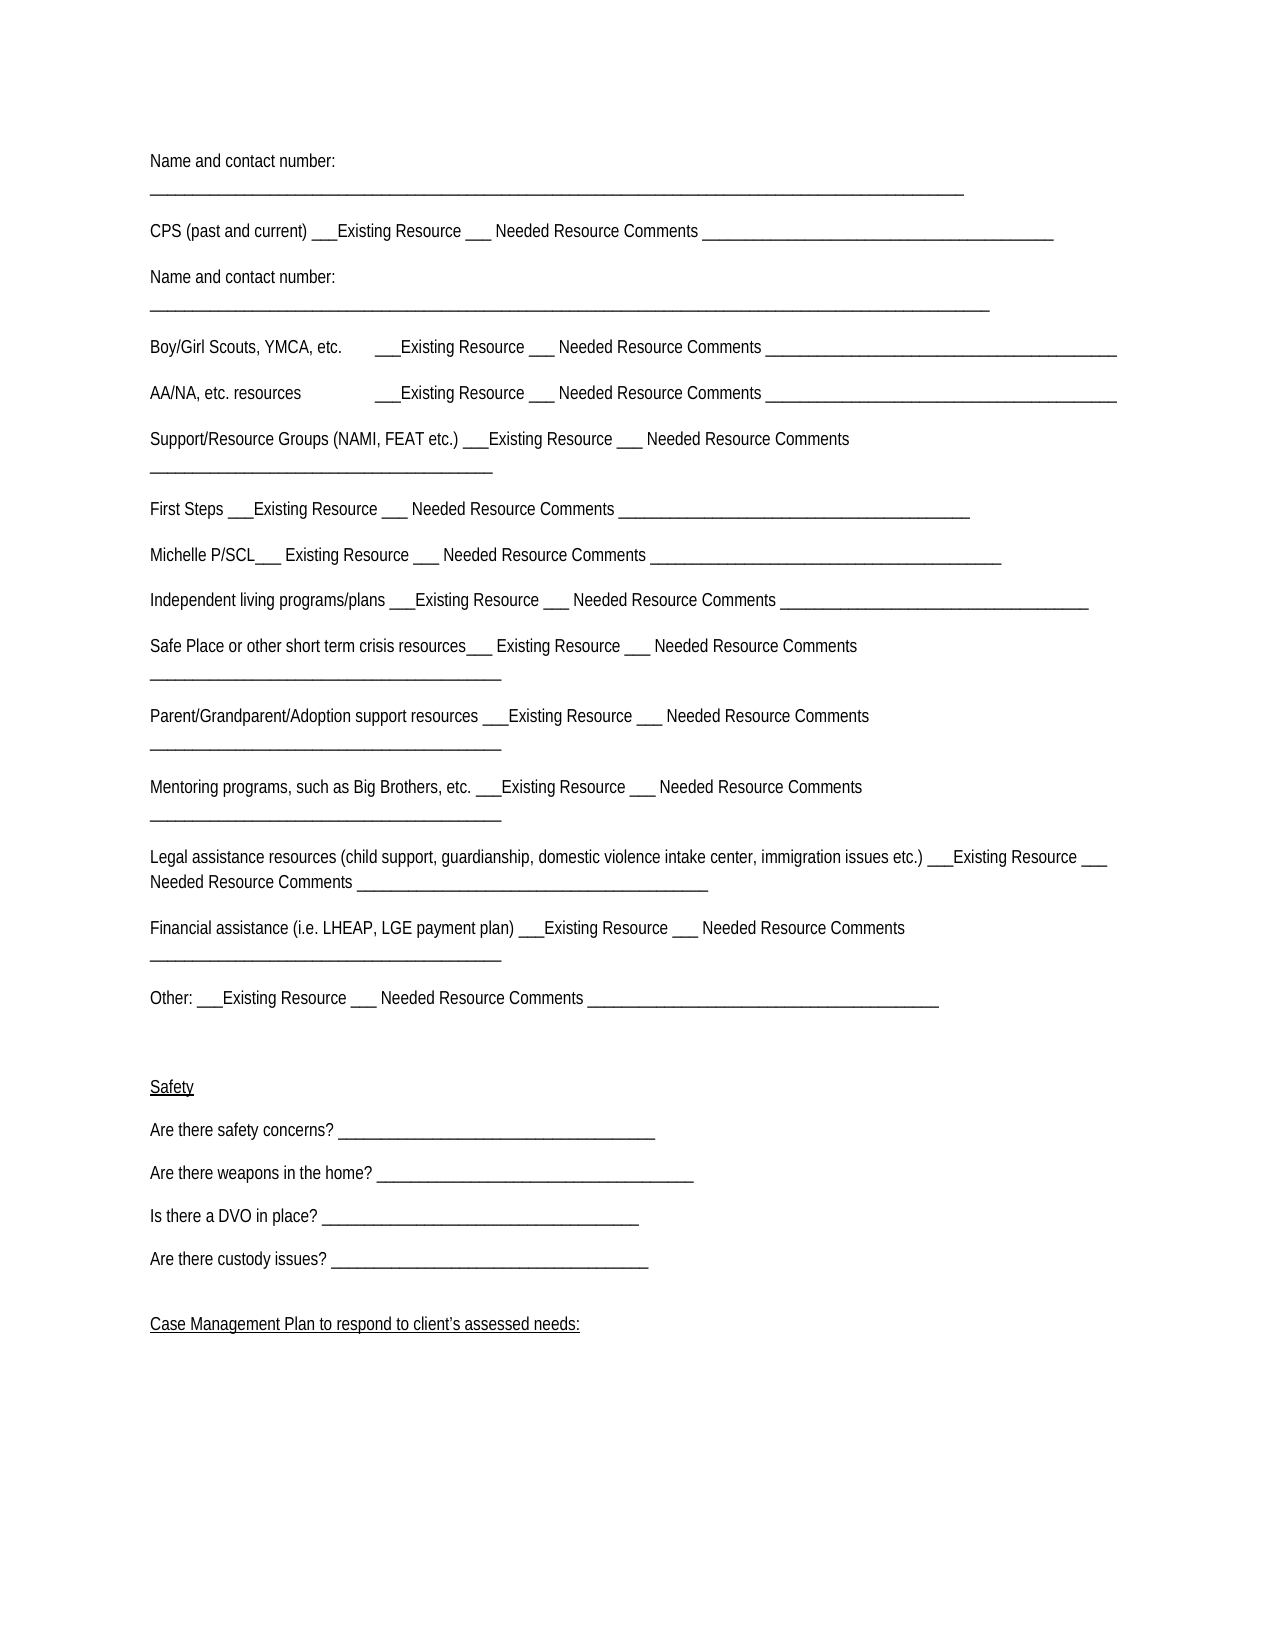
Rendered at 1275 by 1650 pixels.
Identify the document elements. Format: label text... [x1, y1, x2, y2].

text Name and contact number: _______________________________________________________________________________________________ [150, 150, 1125, 196]
text Name and contact number: __________________________________________________________________________________________________ [150, 266, 1125, 312]
text Case Management Plan to respond to client’s assessed needs: [150, 1313, 1125, 1334]
text CPS (past and current) ___Existing Resource ___ Needed Resource Comments _________________________________________ [150, 220, 1125, 242]
text Parent/Grandparent/Adoption support resources ___Existing Resource ___ Needed Resource Comments _________________________________________ [150, 705, 1125, 752]
text Michelle P/SCL___ Existing Resource ___ Needed Resource Comments _________________________________________ [150, 544, 1125, 565]
text Safety [150, 1076, 1125, 1097]
text Are there weapons in the home? _____________________________________ [150, 1162, 1125, 1184]
text Support/Resource Groups (NAMI, FEAT etc.) ___Existing Resource ___ Needed Resource Comments ________________________________________ [150, 428, 1125, 474]
text Financial assistance (i.e. LHEAP, LGE payment plan) ___Existing Resource ___ Needed Resource Comments _________________________________________ [150, 917, 1125, 963]
text Legal assistance resources (child support, guardianship, domestic violence intake center, immigration issues etc.) ___Existing Resource ___ Needed Resource Comments _________________________________________ [150, 846, 1125, 893]
text Independent living programs/plans ___Existing Resource ___ Needed Resource Comments ____________________________________ [150, 589, 1125, 611]
text Are there safety concerns? _____________________________________ [150, 1119, 1125, 1141]
text Safe Place or other short term crisis resources___ Existing Resource ___ Needed Resource Comments _________________________________________ [150, 635, 1125, 681]
text Mentoring programs, such as Big Brothers, etc. ___Existing Resource ___ Needed Resource Comments _________________________________________ [150, 776, 1125, 822]
text Boy/Girl Scouts, YMCA, etc. ___Existing Resource ___ Needed Resource Comments _________________________________________ [150, 336, 1125, 358]
text First Steps ___Existing Resource ___ Needed Resource Comments _________________________________________ [150, 498, 1125, 520]
text Are there custody issues? _____________________________________ [150, 1248, 1125, 1270]
text Is there a DVO in place? _____________________________________ [150, 1205, 1125, 1227]
text Other: ___Existing Resource ___ Needed Resource Comments _________________________________________ [150, 987, 1125, 1009]
text AA/NA, etc. resources ___Existing Resource ___ Needed Resource Comments _________________________________________ [150, 382, 1125, 404]
